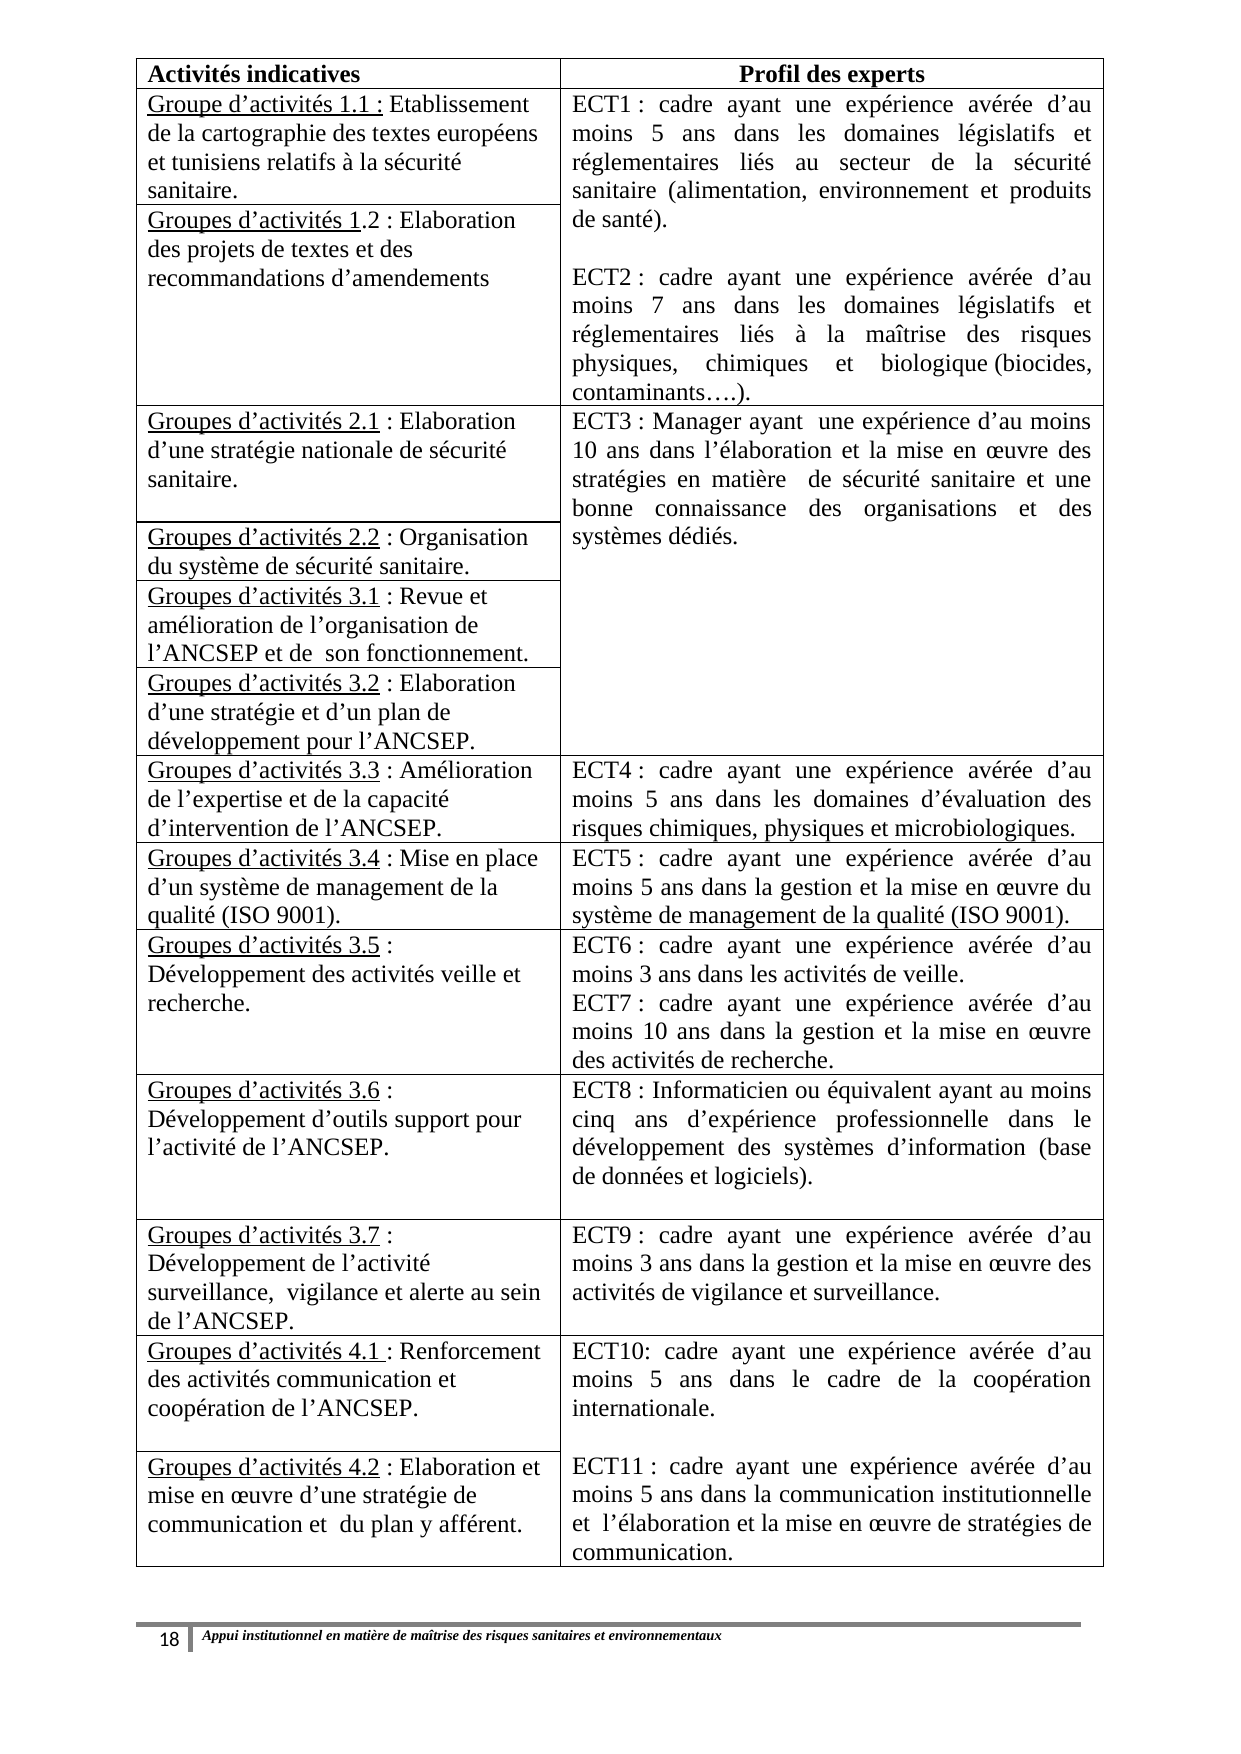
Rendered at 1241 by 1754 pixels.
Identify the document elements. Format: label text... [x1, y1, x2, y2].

table_cell Groupes d’activités 3.3 : Amélioration de l’expertise et de la capacité d’intervention de l’ANCSEP. [137, 756, 560, 842]
table_cell Groupes d’activités 4.1 : Renforcement des activités communication et coopération de l’ANCSEP. [137, 1336, 560, 1451]
table_cell Groupes d’activités 2.2 : Organisation du système de sécurité sanitaire. [137, 523, 560, 580]
table_header Activités indicatives [137, 59, 560, 88]
table_cell Groupes d’activités 2.1 : Elaboration d’une stratégie nationale de sécurité sanitaire. [137, 406, 560, 521]
table_cell ECT9 : cadre ayant une expérience avérée d’au moins 3 ans dans la gestion et la mise en œuvre des activités de vigilance et surveillance. [561, 1220, 1103, 1335]
table_cell Groupes d’activités 3.1 : Revue et amélioration de l’organisation de l’ANCSEP et de son fonctionnement. [137, 581, 560, 667]
table_cell ECT1 : cadre ayant une expérience avérée d’au moins 5 ans dans les domaines législatifs et réglementaires liés au secteur de la sécurité sanitaire (alimentation, environnement et produits de santé). ECT2 : cadre ayant une expérience avérée d’au moins 7 ans dans les domaines législatifs et réglementaires liés à la maîtrise des risques physiques, chimiques et biologique (biocides, contaminants….). [561, 89, 1103, 405]
table_cell ECT4 : cadre ayant une expérience avérée d’au moins 5 ans dans les domaines d’évaluation des risques chimiques, physiques et microbiologiques. [561, 756, 1103, 842]
table_cell ECT3 : Manager ayant une expérience d’au moins 10 ans dans l’élaboration et la mise en œuvre des stratégies en matière de sécurité sanitaire et une bonne connaissance des organisations et des systèmes dédiés. [561, 406, 1103, 754]
table_header Profil des experts [561, 59, 1103, 88]
table_cell Groupes d’activités 3.6 : Développement d’outils support pour l’activité de l’ANCSEP. [137, 1075, 560, 1219]
table_cell Groupes d’activités 3.7 : Développement de l’activité surveillance, vigilance et alerte au sein de l’ANCSEP. [137, 1220, 560, 1335]
table_cell ECT5 : cadre ayant une expérience avérée d’au moins 5 ans dans la gestion et la mise en œuvre du système de management de la qualité (ISO 9001). [561, 843, 1103, 929]
table_cell ECT8 : Informaticien ou équivalent ayant au moins cinq ans d’expérience professionnelle dans le développement des systèmes d’information (base de données et logiciels). [561, 1075, 1103, 1219]
table_cell Groupes d’activités 4.2 : Elaboration et mise en œuvre d’une stratégie de communication et du plan y afférent. [137, 1452, 560, 1566]
table_cell Groupe d’activités 1.1 : Etablissement de la cartographie des textes européens et tunisiens relatifs à la sécurité sanitaire. [137, 89, 560, 204]
table_cell ECT10: cadre ayant une expérience avérée d’au moins 5 ans dans le cadre de la coopération internationale. ECT11 : cadre ayant une expérience avérée d’au moins 5 ans dans la communication institutionnelle et l’élaboration et la mise en œuvre de stratégies de communication. [561, 1336, 1103, 1566]
table_cell Groupes d’activités 1.2 : Elaboration des projets de textes et des recommandations d’amendements [137, 205, 560, 405]
table_cell Groupes d’activités 3.4 : Mise en place d’un système de management de la qualité (ISO 9001). [137, 843, 560, 929]
table_cell ECT6 : cadre ayant une expérience avérée d’au moins 3 ans dans les activités de veille. ECT7 : cadre ayant une expérience avérée d’au moins 10 ans dans la gestion et la mise en œuvre des activités de recherche. [561, 930, 1103, 1074]
table_cell Groupes d’activités 3.2 : Elaboration d’une stratégie et d’un plan de développement pour l’ANCSEP. [137, 668, 560, 754]
table_cell Groupes d’activités 3.5 : Développement des activités veille et recherche. [137, 930, 560, 1074]
